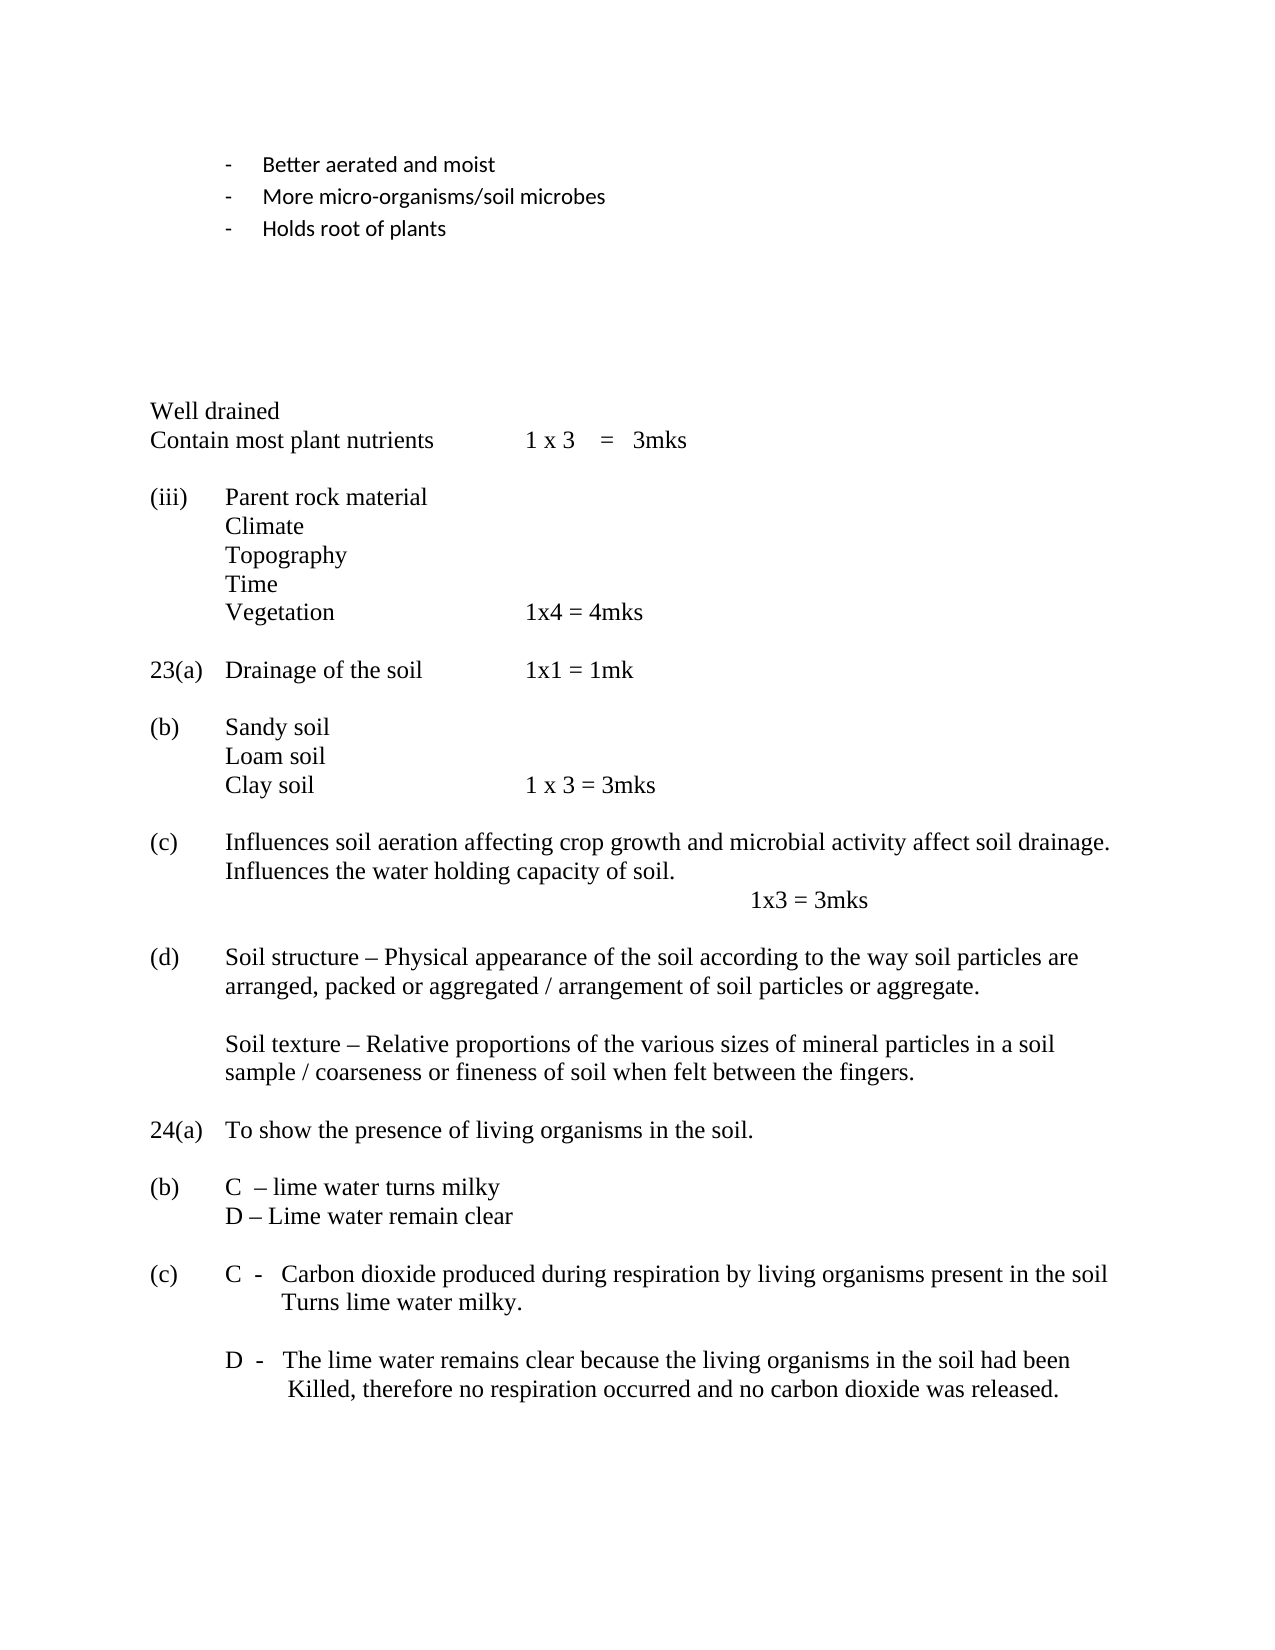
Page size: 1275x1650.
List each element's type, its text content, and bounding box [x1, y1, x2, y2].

text Influences the water holding capacity of soil. [150, 856, 1125, 885]
text 24(a) To show the presence of living organisms in the soil. [150, 1115, 1125, 1144]
text Topography [150, 540, 1125, 569]
text 1x3 = 3mks [150, 885, 1125, 914]
text D - The lime water remains clear because the living organisms in the soil had been [225, 1345, 1125, 1374]
text Vegetation 1x4 = 4mks [150, 597, 1125, 626]
text (c) Influences soil aeration affecting crop growth and microbial activity affect soil drainage. [150, 827, 1125, 856]
text Turns lime water milky. [150, 1287, 1125, 1316]
text Killed, therefore no respiration occurred and no carbon dioxide was released. [225, 1374, 1125, 1431]
list Better aerated and moist [225, 150, 1125, 178]
text (b) Sandy soil [150, 712, 1125, 741]
text Contain most plant nutrients 1 x 3 = 3mks [150, 425, 1125, 454]
list More micro-organisms/soil microbes [225, 182, 1125, 210]
text (iii) Parent rock material [150, 482, 1125, 511]
text Time [150, 569, 1125, 597]
list Holds root of plants [225, 214, 1125, 242]
text Well drained [150, 396, 1125, 425]
text Clay soil 1 x 3 = 3mks [150, 770, 1125, 799]
text (b) C – lime water turns milky [150, 1172, 1125, 1201]
text Climate [150, 511, 1125, 540]
text (d) Soil structure – Physical appearance of the soil according to the way soil particles are arranged, packed or aggregated / arrangement of soil particles or aggregate. [150, 942, 1125, 1000]
text D – Lime water remain clear [150, 1201, 1125, 1230]
text Soil texture – Relative proportions of the various sizes of mineral particles in a soil sample / coarseness or fineness of soil when felt between the fingers. [150, 1029, 1125, 1086]
text (c) C - Carbon dioxide produced during respiration by living organisms present in the soil [150, 1259, 1125, 1287]
text Loam soil [150, 741, 1125, 770]
text 23(a) Drainage of the soil 1x1 = 1mk [150, 655, 1125, 684]
